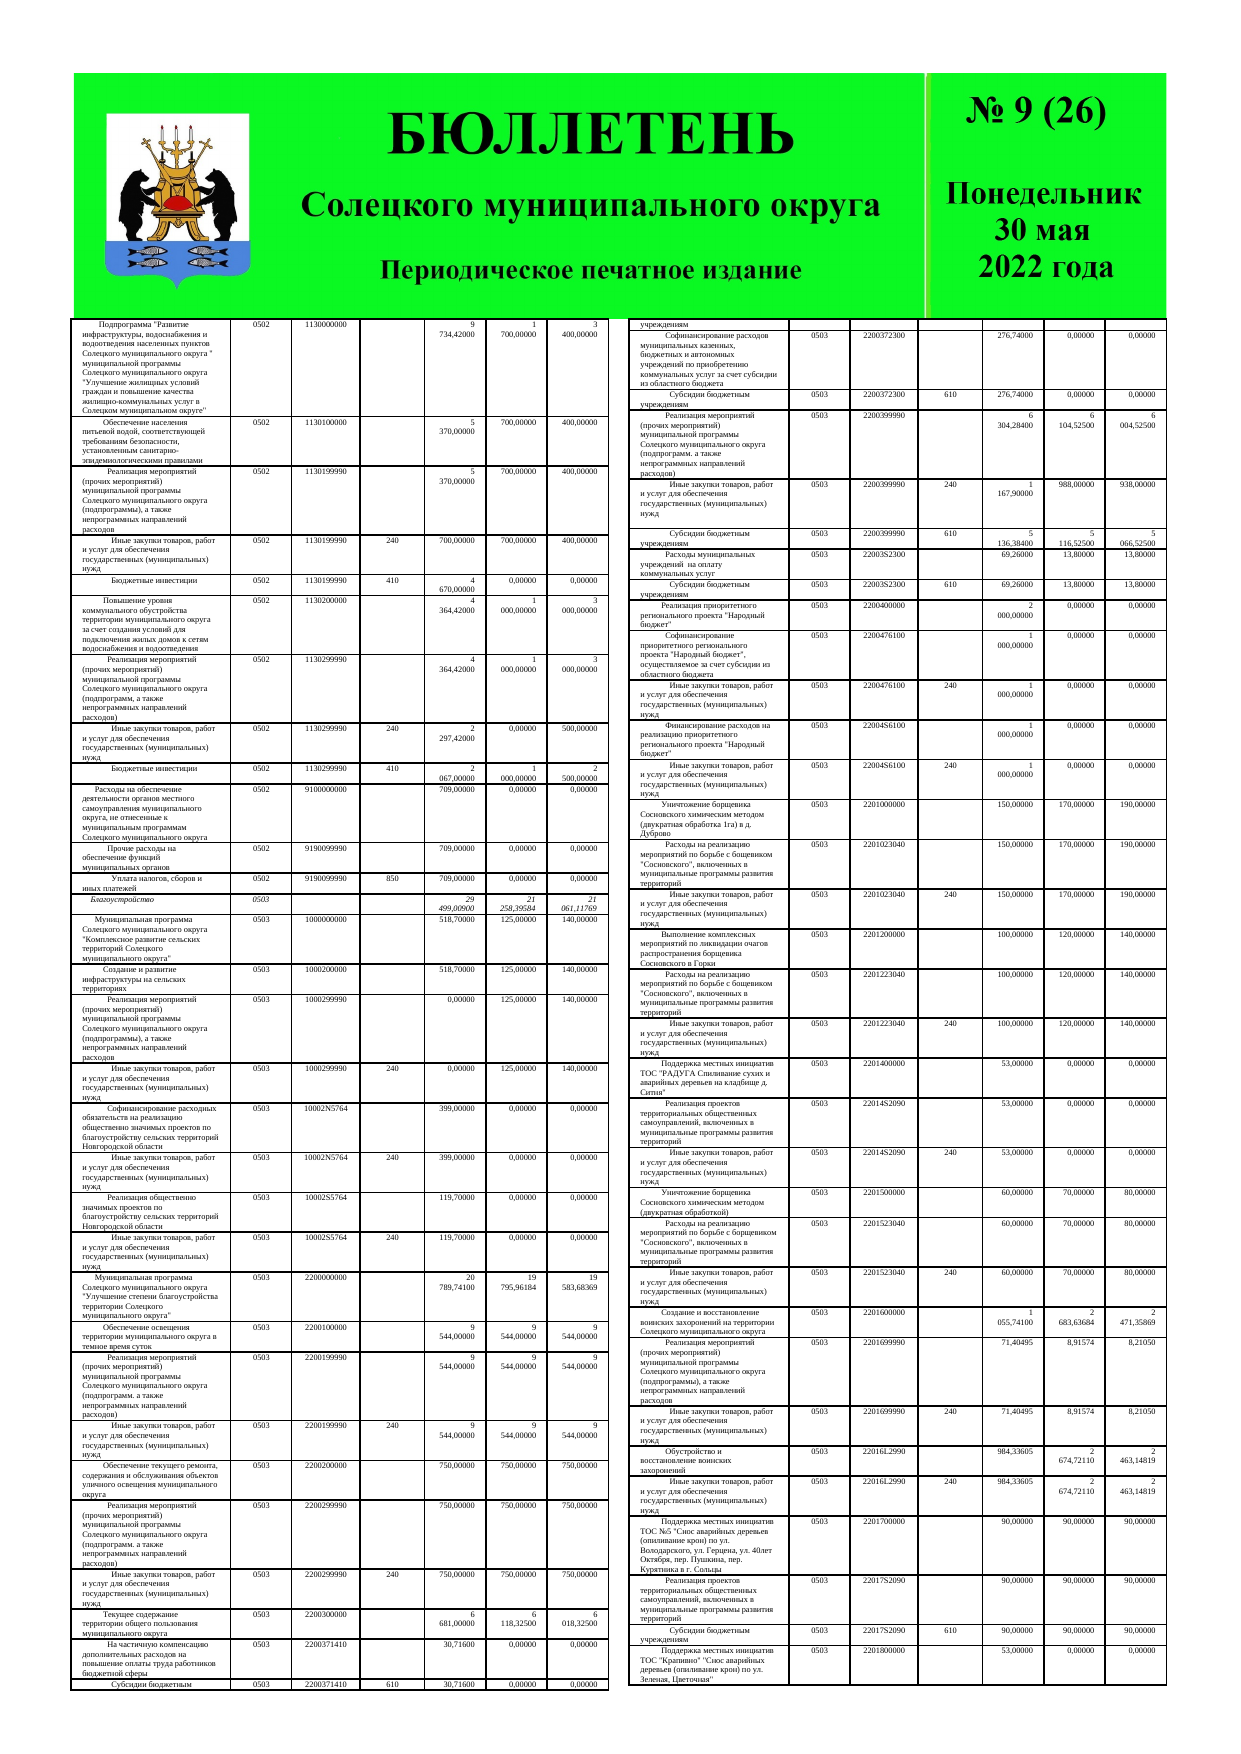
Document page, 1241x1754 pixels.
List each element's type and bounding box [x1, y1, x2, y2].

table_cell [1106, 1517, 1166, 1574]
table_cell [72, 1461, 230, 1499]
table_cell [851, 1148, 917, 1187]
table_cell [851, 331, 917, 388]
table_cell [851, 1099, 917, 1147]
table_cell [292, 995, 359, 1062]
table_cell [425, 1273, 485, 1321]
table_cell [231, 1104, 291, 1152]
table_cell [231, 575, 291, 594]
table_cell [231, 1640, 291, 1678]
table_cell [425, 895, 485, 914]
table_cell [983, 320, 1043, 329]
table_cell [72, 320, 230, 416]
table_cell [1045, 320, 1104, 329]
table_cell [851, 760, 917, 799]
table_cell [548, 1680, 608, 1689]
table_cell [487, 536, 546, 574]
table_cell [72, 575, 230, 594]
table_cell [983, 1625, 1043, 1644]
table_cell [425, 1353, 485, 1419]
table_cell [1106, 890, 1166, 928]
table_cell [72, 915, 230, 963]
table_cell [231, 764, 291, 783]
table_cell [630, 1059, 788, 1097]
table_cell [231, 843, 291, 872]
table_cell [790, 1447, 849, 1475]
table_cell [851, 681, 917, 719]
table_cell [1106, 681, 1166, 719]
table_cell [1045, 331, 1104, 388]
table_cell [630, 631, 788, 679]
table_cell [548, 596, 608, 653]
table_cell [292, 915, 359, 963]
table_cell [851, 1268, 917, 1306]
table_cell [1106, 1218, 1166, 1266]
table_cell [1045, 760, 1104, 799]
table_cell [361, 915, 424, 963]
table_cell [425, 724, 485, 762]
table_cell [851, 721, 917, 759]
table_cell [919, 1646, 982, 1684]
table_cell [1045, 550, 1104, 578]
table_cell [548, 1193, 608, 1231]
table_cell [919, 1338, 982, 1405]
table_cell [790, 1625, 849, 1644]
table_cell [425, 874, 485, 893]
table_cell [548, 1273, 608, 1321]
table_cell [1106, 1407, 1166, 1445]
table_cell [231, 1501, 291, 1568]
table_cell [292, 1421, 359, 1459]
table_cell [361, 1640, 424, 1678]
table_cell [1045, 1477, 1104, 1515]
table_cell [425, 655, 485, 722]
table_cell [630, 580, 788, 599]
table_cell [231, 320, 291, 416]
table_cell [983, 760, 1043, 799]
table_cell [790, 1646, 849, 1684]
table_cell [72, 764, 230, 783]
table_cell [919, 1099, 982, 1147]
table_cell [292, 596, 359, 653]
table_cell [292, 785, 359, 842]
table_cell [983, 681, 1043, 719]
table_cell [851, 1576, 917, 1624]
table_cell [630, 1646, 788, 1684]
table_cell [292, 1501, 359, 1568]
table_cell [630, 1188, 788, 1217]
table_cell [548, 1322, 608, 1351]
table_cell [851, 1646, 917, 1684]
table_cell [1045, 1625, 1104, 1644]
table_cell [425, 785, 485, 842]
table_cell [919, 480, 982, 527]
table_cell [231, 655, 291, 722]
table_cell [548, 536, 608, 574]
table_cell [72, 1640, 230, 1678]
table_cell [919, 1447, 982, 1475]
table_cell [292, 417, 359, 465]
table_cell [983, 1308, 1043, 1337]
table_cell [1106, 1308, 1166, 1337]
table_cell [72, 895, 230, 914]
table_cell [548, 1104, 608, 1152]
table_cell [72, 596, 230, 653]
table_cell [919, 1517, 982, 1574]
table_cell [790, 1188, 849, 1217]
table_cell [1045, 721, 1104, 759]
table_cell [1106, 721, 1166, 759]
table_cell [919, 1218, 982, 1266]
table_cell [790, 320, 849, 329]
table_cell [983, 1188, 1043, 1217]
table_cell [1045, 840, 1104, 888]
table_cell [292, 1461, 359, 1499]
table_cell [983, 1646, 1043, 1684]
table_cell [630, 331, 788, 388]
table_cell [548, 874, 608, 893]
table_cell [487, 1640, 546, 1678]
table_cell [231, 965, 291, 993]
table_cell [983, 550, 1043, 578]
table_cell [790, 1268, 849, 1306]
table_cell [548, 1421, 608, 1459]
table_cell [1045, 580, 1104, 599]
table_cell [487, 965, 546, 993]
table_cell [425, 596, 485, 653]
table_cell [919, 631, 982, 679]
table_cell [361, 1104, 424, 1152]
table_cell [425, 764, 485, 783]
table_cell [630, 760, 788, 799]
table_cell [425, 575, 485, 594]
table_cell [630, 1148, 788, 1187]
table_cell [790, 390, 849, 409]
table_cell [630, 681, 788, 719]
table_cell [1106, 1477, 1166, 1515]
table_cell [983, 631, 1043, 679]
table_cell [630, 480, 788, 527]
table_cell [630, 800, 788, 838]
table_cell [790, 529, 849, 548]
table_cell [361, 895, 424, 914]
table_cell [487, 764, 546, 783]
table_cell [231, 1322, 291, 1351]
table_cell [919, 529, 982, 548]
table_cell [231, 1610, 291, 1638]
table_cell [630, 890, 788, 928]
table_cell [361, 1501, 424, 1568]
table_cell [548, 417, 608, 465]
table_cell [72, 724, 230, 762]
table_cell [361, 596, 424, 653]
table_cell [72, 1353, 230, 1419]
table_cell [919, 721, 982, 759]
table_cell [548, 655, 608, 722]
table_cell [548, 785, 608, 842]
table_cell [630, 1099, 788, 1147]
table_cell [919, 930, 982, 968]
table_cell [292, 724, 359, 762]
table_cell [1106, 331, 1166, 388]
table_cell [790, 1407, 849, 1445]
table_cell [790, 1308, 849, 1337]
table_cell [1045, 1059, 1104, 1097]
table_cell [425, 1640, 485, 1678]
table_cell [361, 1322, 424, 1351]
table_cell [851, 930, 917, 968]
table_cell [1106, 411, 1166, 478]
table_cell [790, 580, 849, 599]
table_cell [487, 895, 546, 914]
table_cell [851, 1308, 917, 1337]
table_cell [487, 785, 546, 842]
picture [73, 73, 1167, 319]
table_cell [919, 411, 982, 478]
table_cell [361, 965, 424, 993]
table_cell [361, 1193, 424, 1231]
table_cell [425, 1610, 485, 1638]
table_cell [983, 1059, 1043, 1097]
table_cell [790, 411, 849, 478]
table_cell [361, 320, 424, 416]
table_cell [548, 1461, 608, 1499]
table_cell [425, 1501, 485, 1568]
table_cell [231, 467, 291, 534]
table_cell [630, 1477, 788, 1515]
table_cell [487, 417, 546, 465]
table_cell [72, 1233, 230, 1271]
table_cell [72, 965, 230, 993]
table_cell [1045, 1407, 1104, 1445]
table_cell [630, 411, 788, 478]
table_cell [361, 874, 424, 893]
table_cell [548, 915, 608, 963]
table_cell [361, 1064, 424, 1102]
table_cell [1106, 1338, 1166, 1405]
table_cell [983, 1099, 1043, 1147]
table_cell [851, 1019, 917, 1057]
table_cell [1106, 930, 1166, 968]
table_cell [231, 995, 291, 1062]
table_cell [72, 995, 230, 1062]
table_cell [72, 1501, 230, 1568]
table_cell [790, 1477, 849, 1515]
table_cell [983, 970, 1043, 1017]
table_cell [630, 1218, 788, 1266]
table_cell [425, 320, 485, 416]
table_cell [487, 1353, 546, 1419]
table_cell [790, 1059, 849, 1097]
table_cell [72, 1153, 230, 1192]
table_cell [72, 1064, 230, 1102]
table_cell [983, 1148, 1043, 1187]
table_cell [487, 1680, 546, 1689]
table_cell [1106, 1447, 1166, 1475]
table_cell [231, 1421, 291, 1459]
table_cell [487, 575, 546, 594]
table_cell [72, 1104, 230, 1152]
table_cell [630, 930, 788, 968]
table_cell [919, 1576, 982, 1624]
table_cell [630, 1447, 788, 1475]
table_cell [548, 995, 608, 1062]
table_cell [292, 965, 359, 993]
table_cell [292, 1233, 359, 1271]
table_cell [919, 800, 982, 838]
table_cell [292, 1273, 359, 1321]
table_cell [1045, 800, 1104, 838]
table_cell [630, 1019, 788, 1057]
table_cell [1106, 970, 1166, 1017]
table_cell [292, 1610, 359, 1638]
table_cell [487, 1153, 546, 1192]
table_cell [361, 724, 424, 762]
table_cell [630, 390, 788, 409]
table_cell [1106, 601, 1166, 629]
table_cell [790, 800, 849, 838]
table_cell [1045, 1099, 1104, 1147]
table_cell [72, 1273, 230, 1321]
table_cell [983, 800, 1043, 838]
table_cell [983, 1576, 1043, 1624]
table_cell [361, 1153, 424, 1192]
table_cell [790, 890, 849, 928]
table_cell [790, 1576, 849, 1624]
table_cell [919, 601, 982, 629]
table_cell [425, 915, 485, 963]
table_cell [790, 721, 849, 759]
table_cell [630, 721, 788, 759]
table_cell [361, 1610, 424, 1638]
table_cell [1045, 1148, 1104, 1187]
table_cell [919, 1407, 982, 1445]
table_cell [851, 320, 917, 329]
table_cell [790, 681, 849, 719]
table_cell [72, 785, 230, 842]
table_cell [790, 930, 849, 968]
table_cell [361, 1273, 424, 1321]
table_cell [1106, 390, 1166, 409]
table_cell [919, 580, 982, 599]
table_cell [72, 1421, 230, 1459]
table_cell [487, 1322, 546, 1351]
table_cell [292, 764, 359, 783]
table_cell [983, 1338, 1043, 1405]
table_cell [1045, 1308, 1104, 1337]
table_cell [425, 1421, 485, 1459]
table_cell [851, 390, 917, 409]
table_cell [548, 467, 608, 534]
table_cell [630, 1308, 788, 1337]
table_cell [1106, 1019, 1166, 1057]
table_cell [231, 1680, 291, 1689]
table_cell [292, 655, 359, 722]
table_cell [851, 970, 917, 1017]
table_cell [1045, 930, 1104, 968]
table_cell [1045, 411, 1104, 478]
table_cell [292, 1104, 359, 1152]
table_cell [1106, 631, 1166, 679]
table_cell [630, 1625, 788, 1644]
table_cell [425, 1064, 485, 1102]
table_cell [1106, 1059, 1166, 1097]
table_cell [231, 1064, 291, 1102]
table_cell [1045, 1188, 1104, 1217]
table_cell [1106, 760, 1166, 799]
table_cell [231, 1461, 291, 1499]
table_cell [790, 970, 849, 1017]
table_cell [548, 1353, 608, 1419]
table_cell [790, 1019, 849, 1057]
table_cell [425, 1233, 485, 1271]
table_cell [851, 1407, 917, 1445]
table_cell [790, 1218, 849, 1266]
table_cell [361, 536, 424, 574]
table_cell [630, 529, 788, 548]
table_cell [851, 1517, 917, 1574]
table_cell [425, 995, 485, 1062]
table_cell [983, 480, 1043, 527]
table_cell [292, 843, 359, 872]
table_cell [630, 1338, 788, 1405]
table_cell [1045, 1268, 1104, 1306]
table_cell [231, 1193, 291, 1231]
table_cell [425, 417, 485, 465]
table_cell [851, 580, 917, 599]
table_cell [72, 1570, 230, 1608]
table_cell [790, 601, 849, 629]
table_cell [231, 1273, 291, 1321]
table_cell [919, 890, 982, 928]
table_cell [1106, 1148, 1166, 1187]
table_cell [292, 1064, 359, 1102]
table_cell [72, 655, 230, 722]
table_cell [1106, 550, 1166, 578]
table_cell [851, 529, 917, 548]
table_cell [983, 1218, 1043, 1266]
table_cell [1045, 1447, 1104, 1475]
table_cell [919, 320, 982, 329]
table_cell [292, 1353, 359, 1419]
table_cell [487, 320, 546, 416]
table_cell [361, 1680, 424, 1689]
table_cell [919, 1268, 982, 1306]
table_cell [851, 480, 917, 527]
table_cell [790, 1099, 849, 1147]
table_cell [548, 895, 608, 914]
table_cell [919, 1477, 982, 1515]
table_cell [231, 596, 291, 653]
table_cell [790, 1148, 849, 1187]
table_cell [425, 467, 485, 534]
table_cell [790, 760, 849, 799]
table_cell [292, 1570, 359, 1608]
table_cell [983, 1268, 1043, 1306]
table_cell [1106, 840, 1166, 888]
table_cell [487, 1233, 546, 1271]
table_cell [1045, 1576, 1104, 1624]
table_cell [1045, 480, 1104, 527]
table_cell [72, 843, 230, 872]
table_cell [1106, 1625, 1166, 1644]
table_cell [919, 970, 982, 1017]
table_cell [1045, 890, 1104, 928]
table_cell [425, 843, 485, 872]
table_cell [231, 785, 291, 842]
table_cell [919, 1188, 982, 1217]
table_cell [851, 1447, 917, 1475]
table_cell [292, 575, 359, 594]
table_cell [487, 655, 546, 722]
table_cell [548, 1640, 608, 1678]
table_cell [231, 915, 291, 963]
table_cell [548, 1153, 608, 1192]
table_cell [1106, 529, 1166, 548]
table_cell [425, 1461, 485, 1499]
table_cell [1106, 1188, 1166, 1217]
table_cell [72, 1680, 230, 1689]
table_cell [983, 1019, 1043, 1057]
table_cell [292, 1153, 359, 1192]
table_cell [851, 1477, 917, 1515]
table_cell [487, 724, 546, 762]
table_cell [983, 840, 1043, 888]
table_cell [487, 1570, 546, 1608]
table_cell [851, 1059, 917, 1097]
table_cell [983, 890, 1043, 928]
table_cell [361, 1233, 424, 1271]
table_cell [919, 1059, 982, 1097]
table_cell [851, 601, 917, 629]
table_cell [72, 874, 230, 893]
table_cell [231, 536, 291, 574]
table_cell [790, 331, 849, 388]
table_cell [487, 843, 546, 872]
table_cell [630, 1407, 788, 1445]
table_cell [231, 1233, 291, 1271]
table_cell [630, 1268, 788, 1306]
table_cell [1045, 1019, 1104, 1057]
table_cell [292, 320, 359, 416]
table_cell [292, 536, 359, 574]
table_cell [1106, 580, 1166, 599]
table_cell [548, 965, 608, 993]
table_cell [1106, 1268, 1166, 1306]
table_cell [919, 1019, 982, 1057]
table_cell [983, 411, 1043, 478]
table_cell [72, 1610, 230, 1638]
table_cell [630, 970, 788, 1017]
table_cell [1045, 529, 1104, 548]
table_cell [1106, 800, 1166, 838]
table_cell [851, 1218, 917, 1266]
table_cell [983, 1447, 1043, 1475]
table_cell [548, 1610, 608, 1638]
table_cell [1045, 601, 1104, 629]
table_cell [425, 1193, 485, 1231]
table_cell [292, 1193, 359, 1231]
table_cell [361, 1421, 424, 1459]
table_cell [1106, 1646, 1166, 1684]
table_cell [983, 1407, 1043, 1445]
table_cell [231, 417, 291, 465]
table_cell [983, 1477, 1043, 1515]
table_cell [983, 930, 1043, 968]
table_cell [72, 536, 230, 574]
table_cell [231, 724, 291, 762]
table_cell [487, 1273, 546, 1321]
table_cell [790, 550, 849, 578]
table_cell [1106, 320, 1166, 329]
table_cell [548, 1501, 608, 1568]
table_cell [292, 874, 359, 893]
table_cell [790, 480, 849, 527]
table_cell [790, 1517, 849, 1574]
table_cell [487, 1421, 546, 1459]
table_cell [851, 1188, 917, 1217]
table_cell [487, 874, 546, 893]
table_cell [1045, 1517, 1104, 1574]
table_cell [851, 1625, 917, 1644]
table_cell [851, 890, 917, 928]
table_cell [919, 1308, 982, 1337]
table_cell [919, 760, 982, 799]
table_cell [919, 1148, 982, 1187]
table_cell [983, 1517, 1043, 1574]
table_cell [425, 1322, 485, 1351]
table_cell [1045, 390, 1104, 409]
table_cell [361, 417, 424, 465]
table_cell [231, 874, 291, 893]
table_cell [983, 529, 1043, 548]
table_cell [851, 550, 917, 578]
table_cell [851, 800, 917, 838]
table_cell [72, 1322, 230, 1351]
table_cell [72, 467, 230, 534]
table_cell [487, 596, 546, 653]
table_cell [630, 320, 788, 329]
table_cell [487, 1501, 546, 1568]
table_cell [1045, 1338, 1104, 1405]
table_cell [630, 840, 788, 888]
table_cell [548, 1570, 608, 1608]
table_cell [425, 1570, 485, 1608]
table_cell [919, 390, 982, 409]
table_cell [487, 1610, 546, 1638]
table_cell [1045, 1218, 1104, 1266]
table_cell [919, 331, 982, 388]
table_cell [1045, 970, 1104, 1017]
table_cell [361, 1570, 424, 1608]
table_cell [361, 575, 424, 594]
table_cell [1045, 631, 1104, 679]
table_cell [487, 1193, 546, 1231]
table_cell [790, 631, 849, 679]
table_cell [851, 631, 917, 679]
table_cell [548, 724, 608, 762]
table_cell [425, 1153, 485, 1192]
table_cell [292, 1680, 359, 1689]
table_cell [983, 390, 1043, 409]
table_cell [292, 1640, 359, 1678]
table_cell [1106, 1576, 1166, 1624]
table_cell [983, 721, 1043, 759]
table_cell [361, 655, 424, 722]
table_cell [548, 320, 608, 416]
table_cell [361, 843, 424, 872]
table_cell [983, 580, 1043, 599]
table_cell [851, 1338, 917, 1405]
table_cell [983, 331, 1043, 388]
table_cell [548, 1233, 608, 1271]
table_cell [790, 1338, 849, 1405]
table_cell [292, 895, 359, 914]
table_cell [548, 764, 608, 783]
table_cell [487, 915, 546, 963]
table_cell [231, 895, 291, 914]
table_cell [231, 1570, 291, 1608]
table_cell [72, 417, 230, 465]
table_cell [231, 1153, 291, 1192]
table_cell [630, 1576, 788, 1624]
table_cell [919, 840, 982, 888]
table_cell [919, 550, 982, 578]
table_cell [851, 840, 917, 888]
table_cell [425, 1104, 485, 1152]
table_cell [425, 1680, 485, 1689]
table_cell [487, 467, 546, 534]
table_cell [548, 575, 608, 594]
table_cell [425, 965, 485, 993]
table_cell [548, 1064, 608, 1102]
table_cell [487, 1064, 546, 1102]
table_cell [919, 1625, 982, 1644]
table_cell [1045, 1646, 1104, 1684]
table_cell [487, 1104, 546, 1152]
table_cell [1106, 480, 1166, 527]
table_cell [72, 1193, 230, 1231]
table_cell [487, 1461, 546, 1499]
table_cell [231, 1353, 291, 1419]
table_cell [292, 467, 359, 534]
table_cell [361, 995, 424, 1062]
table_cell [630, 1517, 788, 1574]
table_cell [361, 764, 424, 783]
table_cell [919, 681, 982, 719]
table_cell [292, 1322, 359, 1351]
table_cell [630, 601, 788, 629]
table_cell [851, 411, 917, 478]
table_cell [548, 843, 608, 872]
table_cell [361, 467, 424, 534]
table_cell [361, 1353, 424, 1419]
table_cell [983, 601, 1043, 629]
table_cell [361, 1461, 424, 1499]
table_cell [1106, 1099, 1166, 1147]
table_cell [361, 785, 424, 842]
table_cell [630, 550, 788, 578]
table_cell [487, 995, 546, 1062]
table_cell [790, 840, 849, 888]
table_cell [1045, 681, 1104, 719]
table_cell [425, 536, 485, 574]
